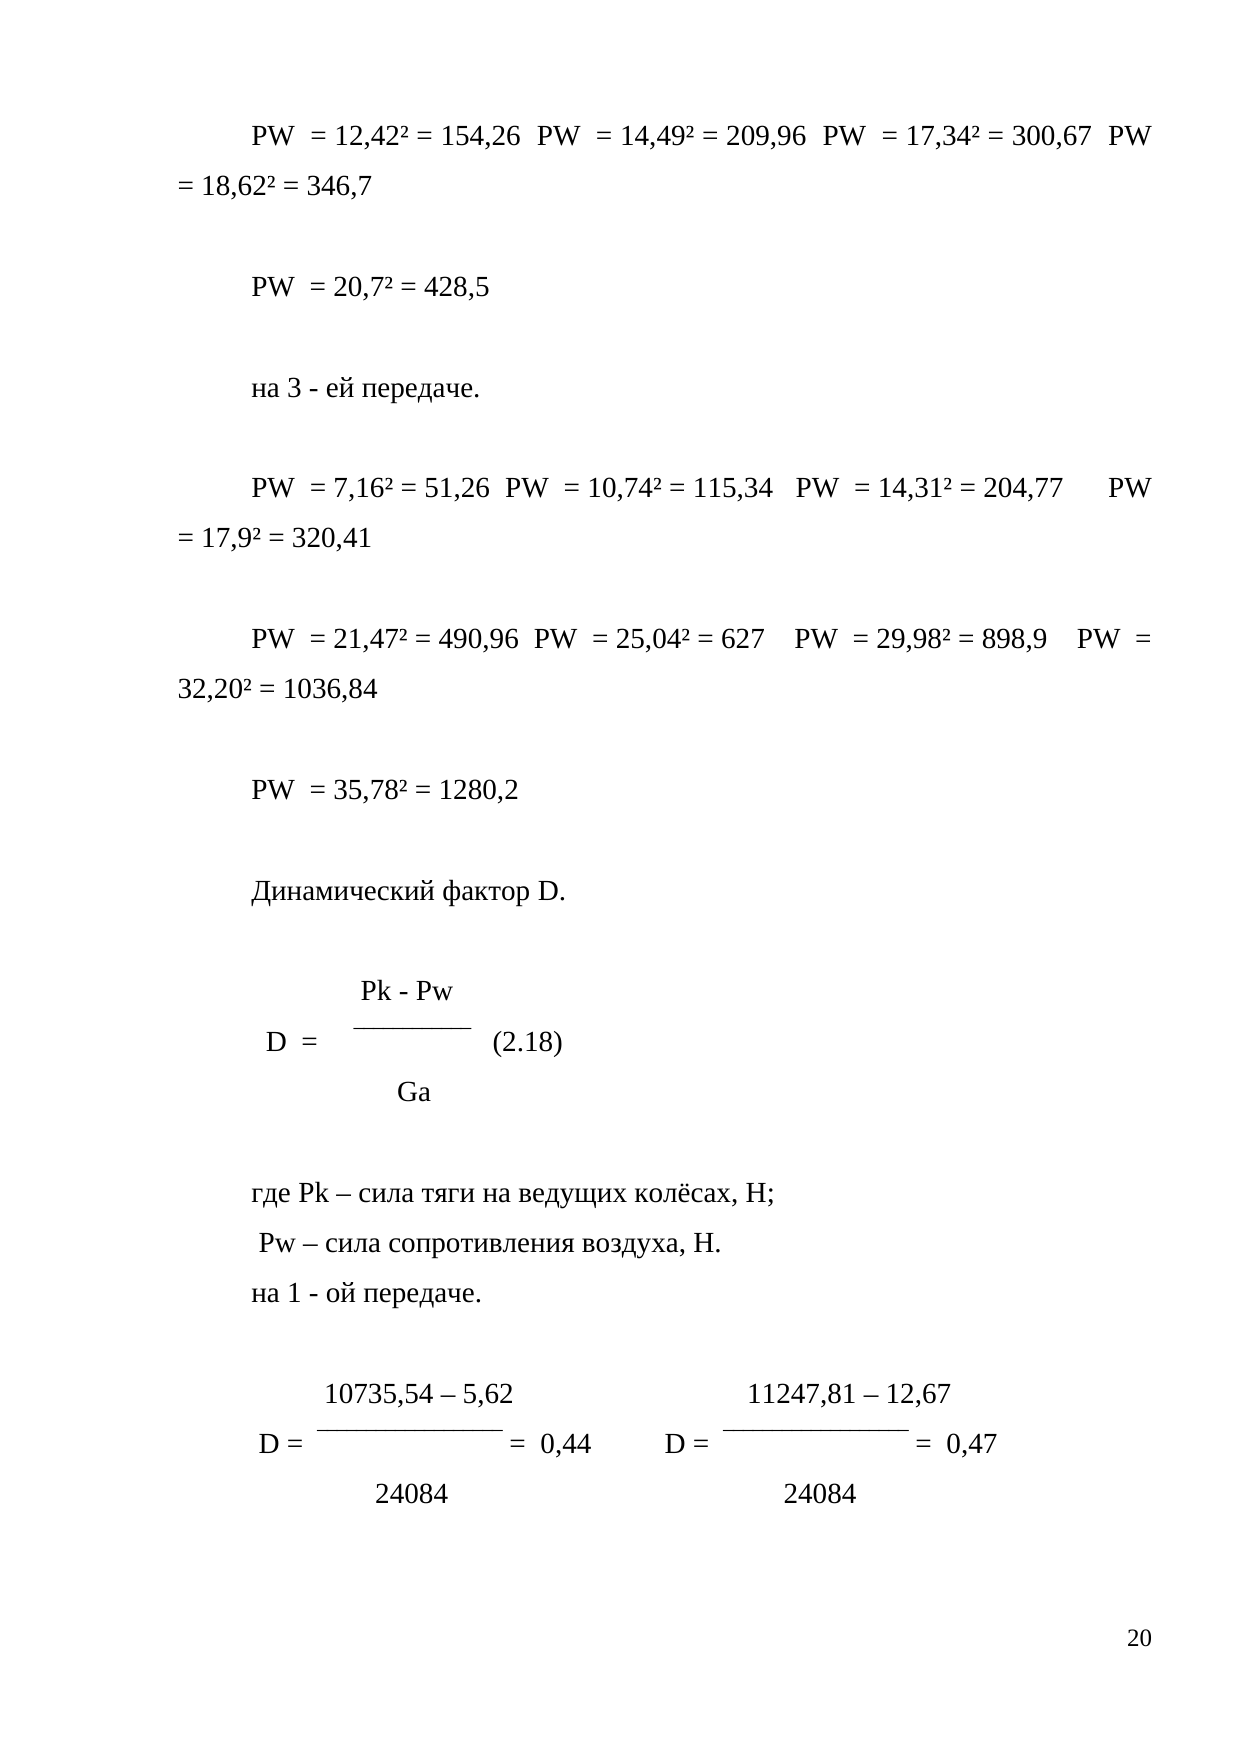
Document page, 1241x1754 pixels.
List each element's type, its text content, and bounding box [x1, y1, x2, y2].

text 10735,54 – 5,62 11247,81 – 12,67 [177, 1376, 1152, 1409]
text где Pk – сила тяги на ведущих колёсах, Н; [177, 1175, 1152, 1208]
text D = ‾‾‾‾‾‾‾‾‾‾‾‾ (2.18) [177, 1024, 1152, 1057]
text Pw – сила сопротивления воздуха, Н. [177, 1225, 1152, 1258]
text PW = 12,42² = 154,26 PW = 14,49² = 209,96 PW = 17,34² = 300,67 PW = 18,62² = 346,7 [177, 118, 1152, 202]
text PW = 20,7² = 428,5 [177, 269, 1152, 303]
text D = ‾‾‾‾‾‾‾‾‾‾‾‾‾‾‾‾‾‾‾ = 0,44 D = ‾‾‾‾‾‾‾‾‾‾‾‾‾‾‾‾‾‾‾ = 0,47 [177, 1426, 1152, 1460]
text на 3 - ей передаче. [177, 370, 1152, 403]
text Динамический фактор D. [177, 873, 1152, 906]
text Pk - Pw [177, 973, 1152, 1007]
text PW = 35,78² = 1280,2 [177, 772, 1152, 806]
text Ga [177, 1074, 1152, 1108]
text PW = 21,47² = 490,96 PW = 25,04² = 627 PW = 29,98² = 898,9 PW = 32,20² = 1036,84 [177, 621, 1152, 705]
text PW = 7,16² = 51,26 PW = 10,74² = 115,34 PW = 14,31² = 204,77 PW = 17,9² = 320,41 [177, 470, 1152, 554]
text на 1 - ой передаче. [177, 1275, 1152, 1309]
text 24084 24084 [177, 1477, 1152, 1510]
